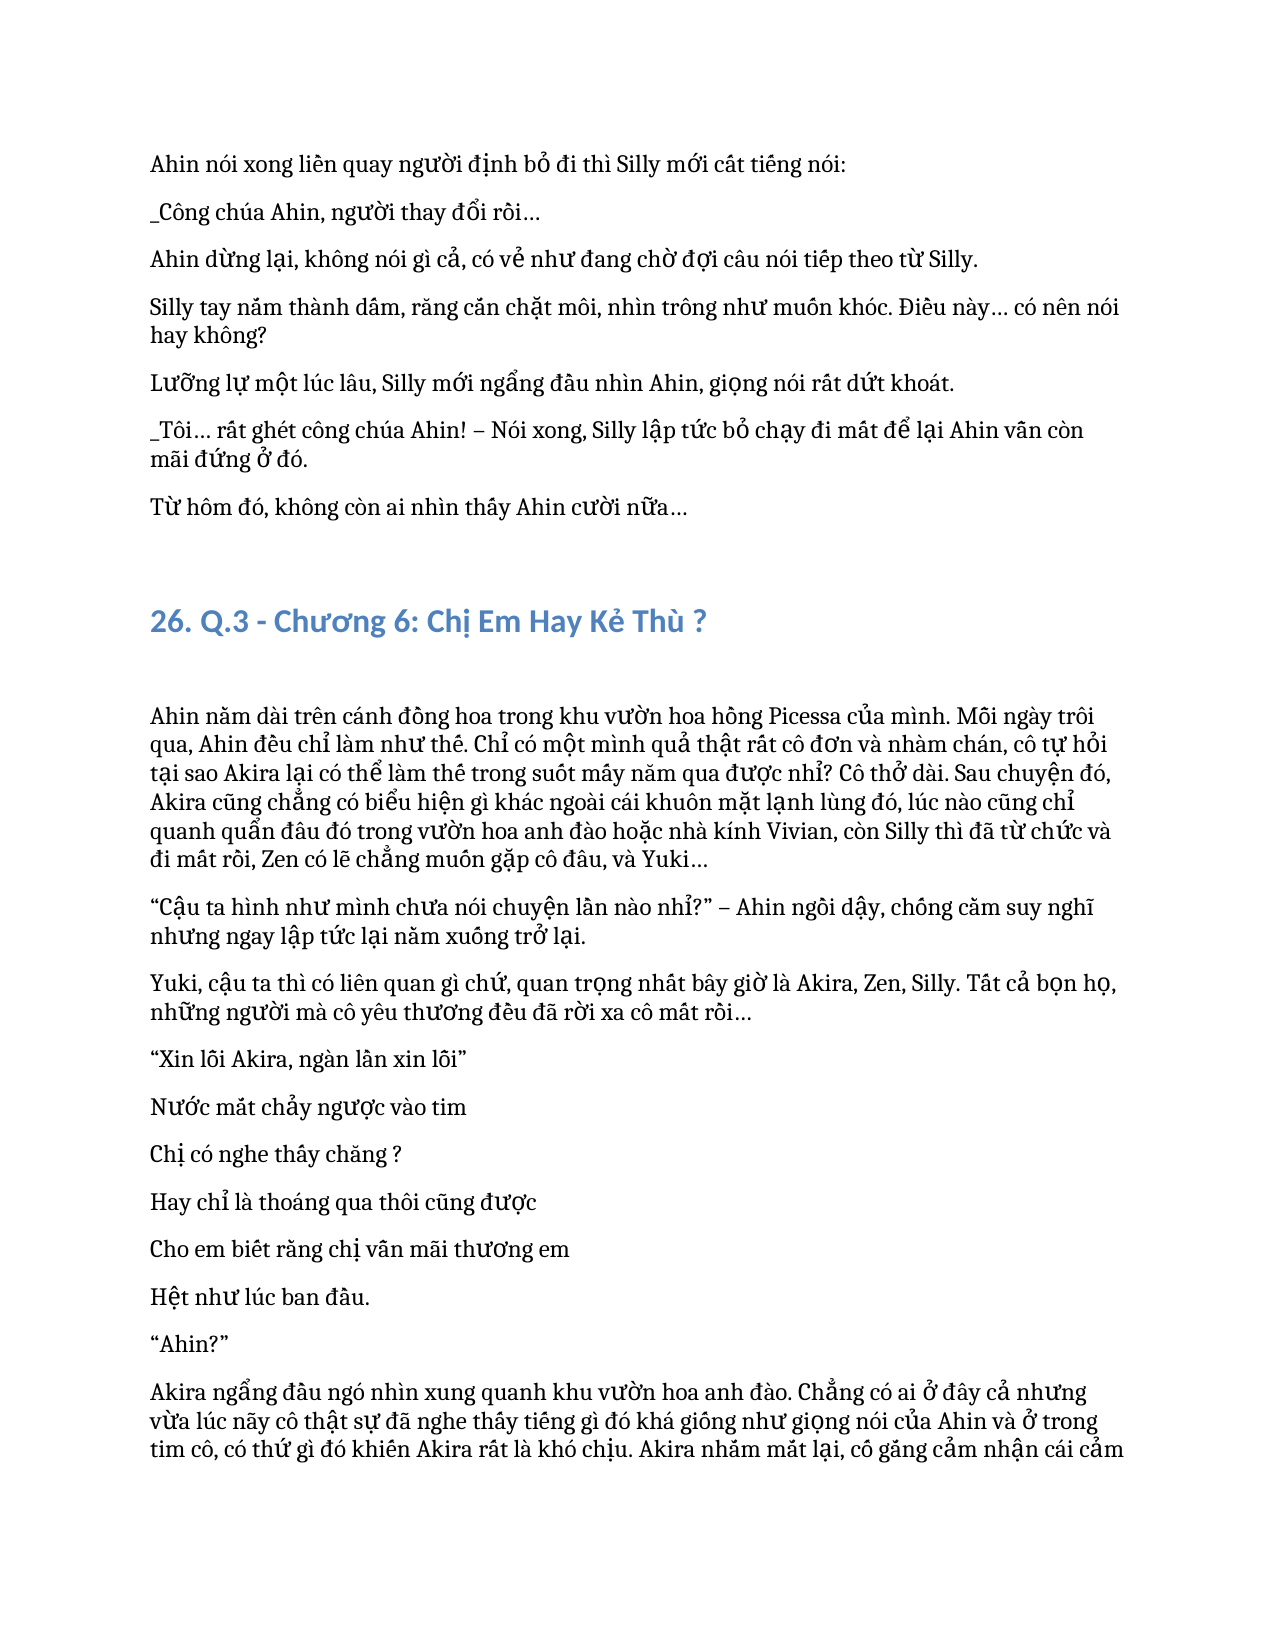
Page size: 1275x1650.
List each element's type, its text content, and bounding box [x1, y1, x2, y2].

text Ahin dừng lại, không nói gì cả, có vẻ như đang chờ đợi câu nói tiếp theo từ Silly. [150, 245, 1125, 274]
text Hệt như lúc ban đầu. [150, 1283, 1125, 1312]
text Cho em biết rằng chị vẫn mãi thương em [150, 1235, 1125, 1264]
text Lưỡng lự một lúc lâu, Silly mới ngẩng đầu nhìn Ahin, giọng nói rất dứt khoát. [150, 369, 1125, 397]
text Silly tay nắm thành dấm, răng cắn chặt môi, nhìn trông như muốn khóc. Điều này… có nên nói hay không? [150, 292, 1125, 350]
text Nước mắt chảy ngược vào tim [150, 1093, 1125, 1122]
text “Ahin?” [150, 1330, 1125, 1359]
text “Cậu ta hình như mình chưa nói chuyện lần nào nhỉ?” – Ahin ngồi dậy, chống cằm suy nghĩ nhưng ngay lập tức lại nằm xuống trở lại. [150, 893, 1125, 950]
text Yuki, cậu ta thì có liên quan gì chứ, quan trọng nhất bây giờ là Akira, Zen, Silly. Tất cả bọn họ, những người mà cô yêu thương đều đã rời xa cô mất rồi… [150, 969, 1125, 1027]
text “Xin lỗi Akira, ngàn lần xin lỗi” [150, 1045, 1125, 1074]
text Chị có nghe thấy chăng ? [150, 1140, 1125, 1169]
subtitle 26. Q.3 - Chương 6: Chị Em Hay Kẻ Thù ? [150, 599, 1125, 640]
text Ahin nằm dài trên cánh đồng hoa trong khu vườn hoa hồng Picessa của mình. Mỗi ngày trôi qua, Ahin đều chỉ làm như thế. Chỉ có một mình quả thật rất cô đơn và nhàm chán, cô tự hỏi tại sao Akira lại có thể làm thế trong suốt mấy năm qua được nhỉ? Cô thở dài. Sau chuyện đó, Akira cũng chẳng có biểu hiện gì khác ngoài cái khuôn mặt lạnh lùng đó, lúc nào cũng chỉ quanh quẩn đâu đó trong vườn hoa anh đào hoặc nhà kính Vivian, còn Silly thì đã từ chức và đi mất rồi, Zen có lẽ chẳng muốn gặp cô đâu, và Yuki… [150, 644, 1125, 874]
text _Công chúa Ahin, người thay đổi rồi… [150, 197, 1125, 226]
text Từ hôm đó, không còn ai nhìn thấy Ahin cười nữa… [150, 492, 1125, 579]
text Hay chỉ là thoáng qua thôi cũng được [150, 1188, 1125, 1217]
text _Tôi… rất ghét công chúa Ahin! – Nói xong, Silly lập tức bỏ chạy đi mất để lại Ahin vẫn còn mãi đứng ở đó. [150, 416, 1125, 474]
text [150, 1378, 1125, 1464]
text Ahin nói xong liền quay người định bỏ đi thì Silly mới cất tiếng nói: [150, 150, 1125, 179]
